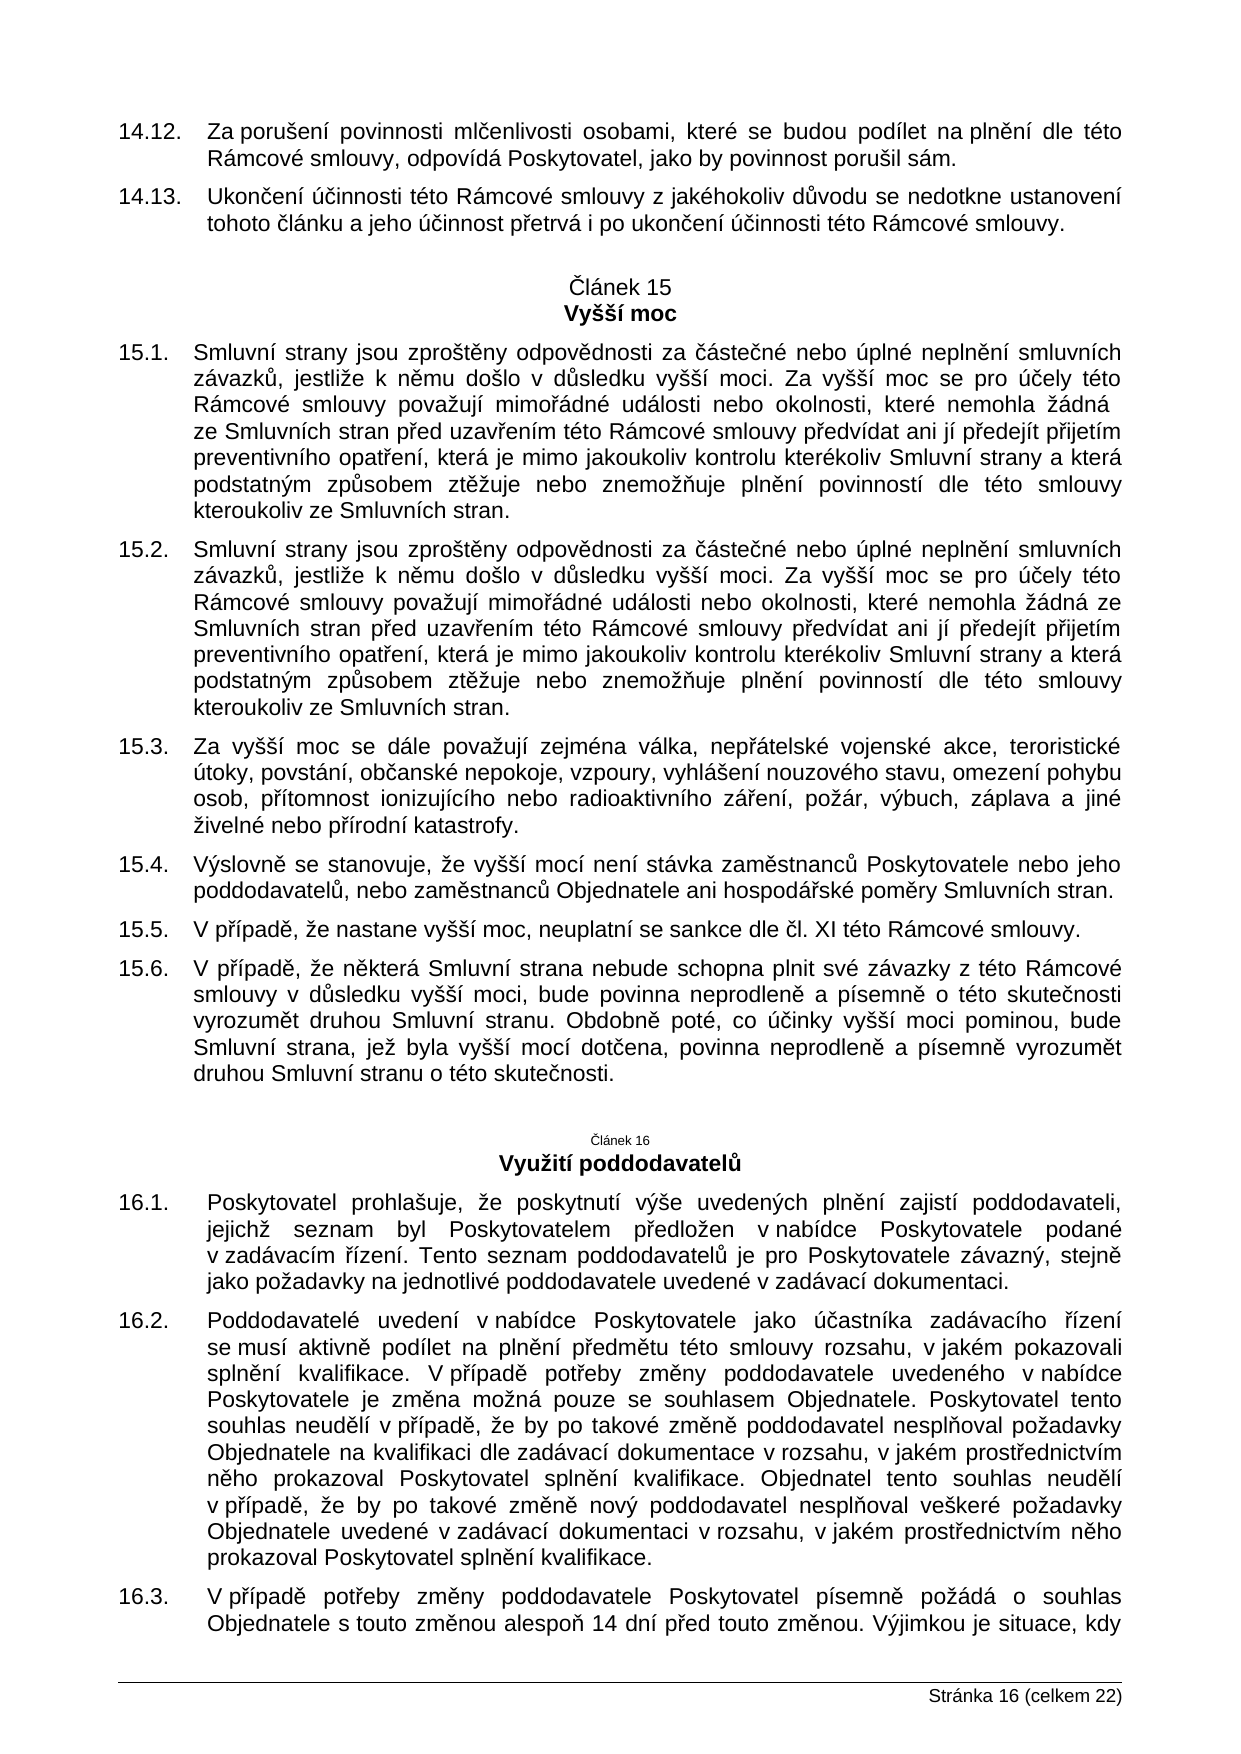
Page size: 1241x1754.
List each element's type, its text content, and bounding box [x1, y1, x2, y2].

list Za vyšší moc se dále považují zejména válka, nepřátelské vojenské akce, teroristické útoky, povstání, občanské nepokoje, vzpoury, vyhlášení nouzového stavu, omezení pohybu osob, přítomnost ionizujícího nebo radioaktivního záření, požár, výbuch, záplava a jiné živelné nebo přírodní katastrofy. [118, 733, 1122, 838]
text Vyšší moc [118, 273, 1122, 326]
list Poskytovatel prohlašuje, že poskytnutí výše uvedených plnění zajistí poddodavateli, jejichž seznam byl Poskytovatelem předložen v nabídce Poskytovatele podané v zadávacím řízení. Tento seznam poddodavatelů je pro Poskytovatele závazný, stejně jako požadavky na jednotlivé poddodavatele uvedené v zadávací dokumentaci. [118, 1189, 1122, 1294]
list Výslovně se stanovuje, že vyšší mocí není stávka zaměstnanců Poskytovatele nebo jeho poddodavatelů, nebo zaměstnanců Objednatele ani hospodářské poměry Smluvních stran. [118, 851, 1122, 903]
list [118, 1583, 1122, 1636]
list V případě, že některá Smluvní strana nebude schopna plnit své závazky z této Rámcové smlouvy v důsledku vyšší moci, bude povinna neprodleně a písemně o této skutečnosti vyrozumět druhou Smluvní stranu. Obdobně poté, co účinky vyšší moci pominou, bude Smluvní strana, jež byla vyšší mocí dotčena, povinna neprodleně a písemně vyrozumět druhou Smluvní stranu o této skutečnosti. [118, 955, 1122, 1086]
list Smluvní strany jsou zproštěny odpovědnosti za částečné nebo úplné neplnění smluvních závazků, jestliže k němu došlo v důsledku vyšší moci. Za vyšší moc se pro účely této Rámcové smlouvy považují mimořádné události nebo okolnosti, které nemohla žádná ze Smluvních stran před uzavřením této Rámcové smlouvy předvídat ani jí předejít přijetím preventivního opatření, která je mimo jakoukoliv kontrolu kterékoliv Smluvní strany a která podstatným způsobem ztěžuje nebo znemožňuje plnění povinností dle této smlouvy kteroukoliv ze Smluvních stran. [118, 536, 1122, 720]
list Poddodavatelé uvedení v nabídce Poskytovatele jako účastníka zadávacího řízení se musí aktivně podílet na plnění předmětu této smlouvy rozsahu, v jakém pokazovali splnění kvalifikace. V případě potřeby změny poddodavatele uvedeného v nabídce Poskytovatele je změna možná pouze se souhlasem Objednatele. Poskytovatel tento souhlas neudělí v případě, že by po takové změně poddodavatel nesplňoval požadavky Objednatele na kvalifikaci dle zadávací dokumentace v rozsahu, v jakém prostřednictvím něho prokazoval Poskytovatel splnění kvalifikace. Objednatel tento souhlas neudělí v případě, že by po takové změně nový poddodavatel nesplňoval veškeré požadavky Objednatele uvedené v zadávací dokumentaci v rozsahu, v jakém prostřednictvím něho prokazoval Poskytovatel splnění kvalifikace. [118, 1307, 1122, 1571]
list Za porušení povinnosti mlčenlivosti osobami, které se budou podílet na plnění dle této Rámcové smlouvy, odpovídá Poskytovatel, jako by povinnost porušil sám. [118, 118, 1122, 171]
text Využití poddodavatelů [118, 1124, 1122, 1177]
list Smluvní strany jsou zproštěny odpovědnosti za částečné nebo úplné neplnění smluvních závazků, jestliže k němu došlo v důsledku vyšší moci. Za vyšší moc se pro účely této Rámcové smlouvy považují mimořádné události nebo okolnosti, které nemohla žádná ze Smluvních stran před uzavřením této Rámcové smlouvy předvídat ani jí předejít přijetím preventivního opatření, která je mimo jakoukoliv kontrolu kterékoliv Smluvní strany a která podstatným způsobem ztěžuje nebo znemožňuje plnění povinností dle této smlouvy kteroukoliv ze Smluvních stran. [118, 339, 1122, 523]
list Ukončení účinnosti této Rámcové smlouvy z jakéhokoliv důvodu se nedotkne ustanovení tohoto článku a jeho účinnost přetrvá i po ukončení účinnosti této Rámcové smlouvy. [118, 183, 1122, 236]
list V případě, že nastane vyšší moc, neuplatní se sankce dle čl. XI této Rámcové smlouvy. [118, 916, 1122, 942]
